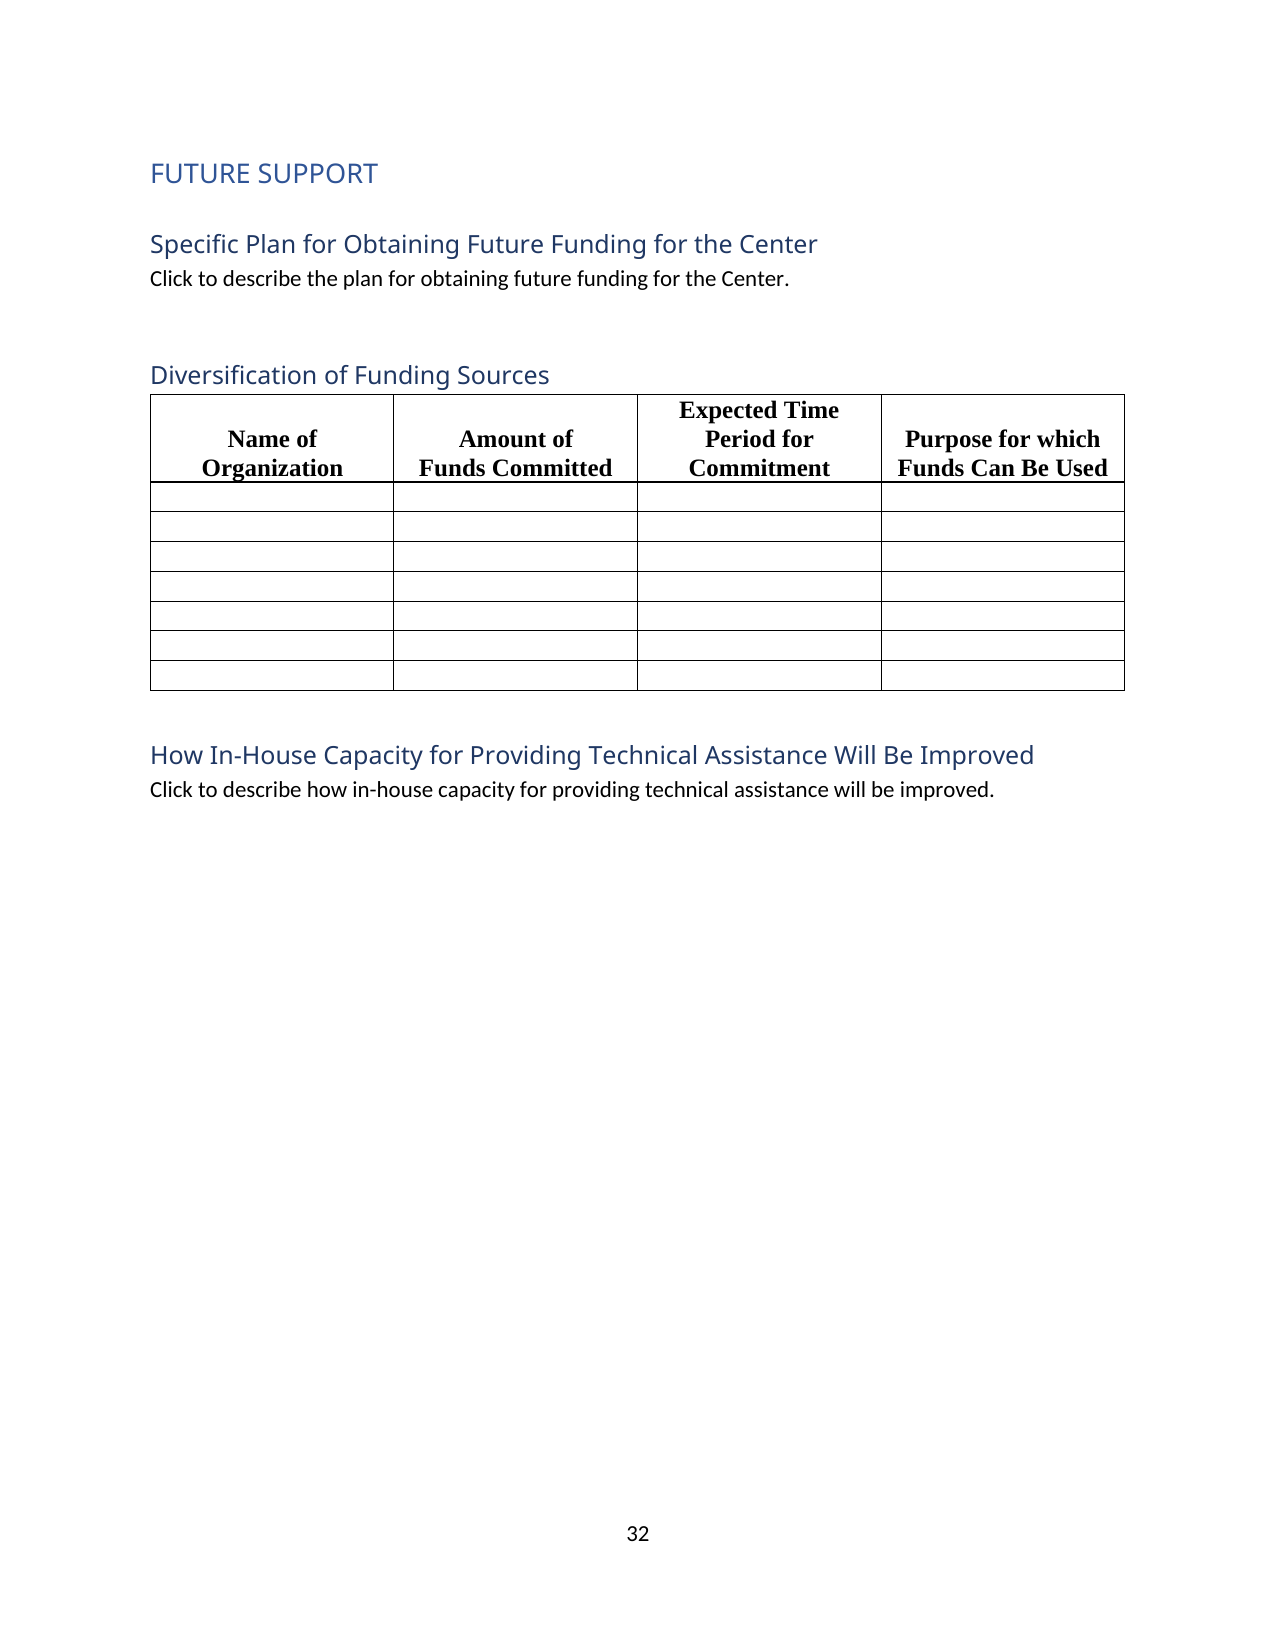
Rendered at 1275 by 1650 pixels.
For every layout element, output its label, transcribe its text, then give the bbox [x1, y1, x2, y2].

table_cell [638, 512, 881, 541]
table_cell [394, 483, 637, 511]
table_cell [394, 512, 637, 541]
table_cell [882, 542, 1124, 571]
table_header Expected Time Period for Commitment [638, 395, 881, 481]
table_cell [638, 572, 881, 601]
table_cell [882, 602, 1124, 630]
table_cell [151, 631, 393, 660]
table_cell [882, 512, 1124, 541]
table_cell [638, 602, 881, 630]
table_cell [882, 572, 1124, 601]
table_cell [394, 631, 637, 660]
table_cell [638, 542, 881, 571]
table_cell [882, 661, 1124, 690]
subtitle FUTURE SUPPORT [150, 154, 1125, 191]
table_cell [638, 631, 881, 660]
table_cell [151, 572, 393, 601]
table_cell [394, 661, 637, 690]
table_cell [394, 602, 637, 630]
table_cell [151, 483, 393, 511]
table_cell [151, 542, 393, 571]
table_cell [638, 483, 881, 511]
table_cell [638, 661, 881, 690]
table_header Amount of Funds Committed [394, 395, 637, 481]
table_header Purpose for which Funds Can Be Used [882, 395, 1124, 481]
table_cell [151, 602, 393, 630]
subtitle How In-House Capacity for Providing Technical Assistance Will Be Improved [150, 738, 1125, 772]
table_cell [394, 572, 637, 601]
subtitle Specific Plan for Obtaining Future Funding for the Center [150, 227, 1125, 261]
table_cell [882, 483, 1124, 511]
subtitle Diversification of Funding Sources [150, 357, 1125, 391]
table_cell [151, 512, 393, 541]
table_cell [882, 631, 1124, 660]
table_header Name of Organization [151, 395, 393, 481]
table_cell [151, 661, 393, 690]
table_cell [394, 542, 637, 571]
